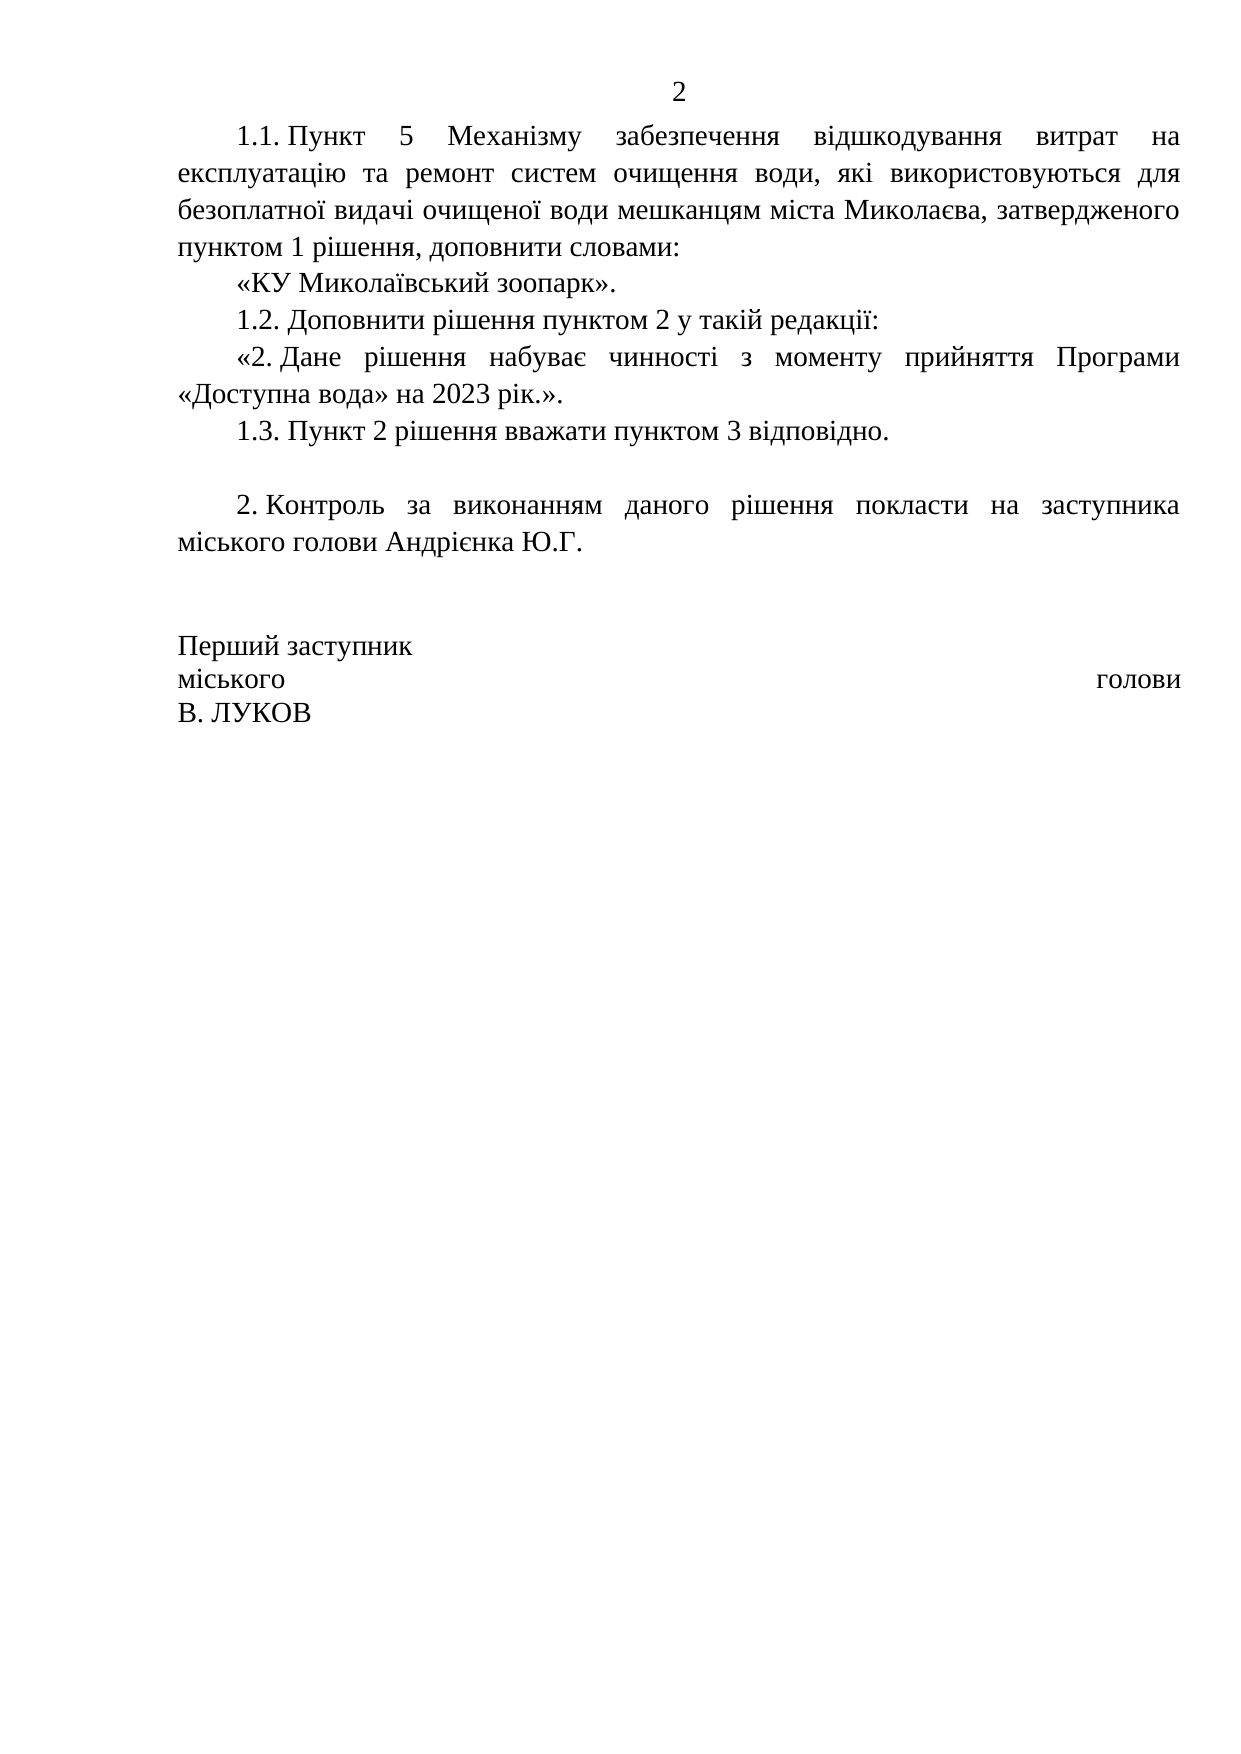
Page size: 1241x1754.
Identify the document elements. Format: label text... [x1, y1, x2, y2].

text Перший заступник [177, 628, 1181, 661]
text 2. Контроль за виконанням даного рішення покласти на заступника міського голови Андрієнка Ю.Г. [177, 487, 1181, 557]
text міського голови В. ЛУКОВ [177, 661, 1181, 728]
text 1.1. Пункт 5 Механізму забезпечення відшкодування витрат на експлуатацію та ремонт систем очищення води, які використовуються для безоплатної видачі очищеної води мешканцям міста Миколаєва, затвердженого пунктом 1 рішення, доповнити словами: [177, 118, 1181, 262]
text 1.3. Пункт 2 рішення вважати пунктом 3 відповідно. [177, 413, 1181, 447]
text 1.2. Доповнити рішення пунктом 2 у такій редакції: [177, 302, 1181, 336]
text «КУ Миколаївський зоопарк». [177, 266, 1181, 299]
text «2. Дане рішення набуває чинності з моменту прийняття Програми «Доступна вода» на 2023 рік.». [177, 339, 1181, 410]
